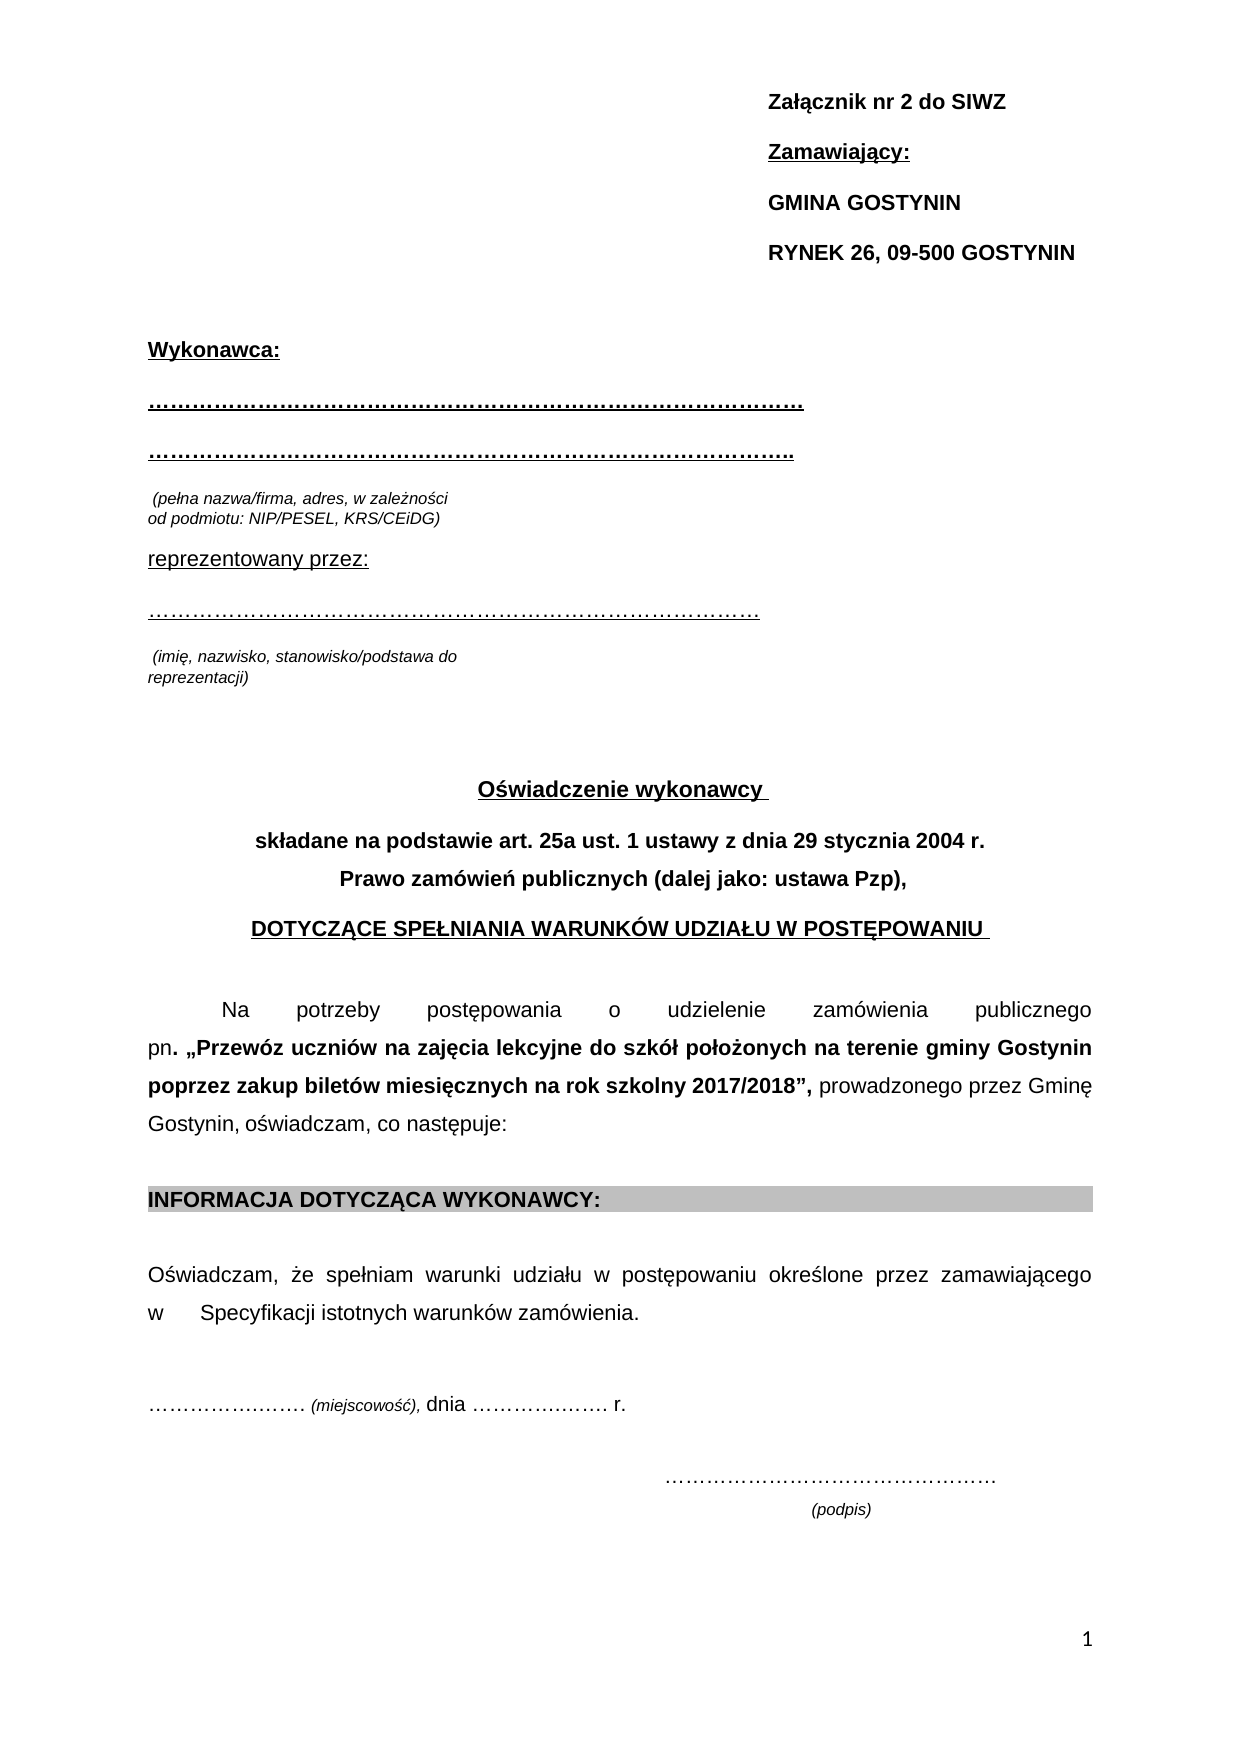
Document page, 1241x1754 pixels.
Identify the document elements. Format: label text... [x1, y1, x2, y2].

text Prawo zamówień publicznych (dalej jako: ustawa Pzp), [148, 866, 1093, 891]
text Na potrzeby postępowania o udzielenie zamówienia publicznego pn. „Przewóz uczniów na zajęcia lekcyjne do szkół położonych na terenie gminy Gostynin poprzez zakup biletów miesięcznych na rok szkolny 2017/2018”, prowadzonego przez Gminę Gostynin, oświadczam, co następuje: [148, 997, 1093, 1136]
text Oświadczam, że spełniam warunki udziału w postępowaniu określone przez zamawiającego w Specyfikacji istotnych warunków zamówienia. [148, 1262, 1093, 1325]
text RYNEK 26, 09-500 GOSTYNIN [694, 240, 1093, 265]
text ………………………………………… [148, 1464, 1093, 1488]
text Zamawiający: [694, 139, 1093, 164]
text DOTYCZĄCE SPEŁNIANIA WARUNKÓW UDZIAŁU W POSTĘPOWANIU [148, 916, 1093, 983]
text ……………………………………………………………………………… [148, 388, 1093, 413]
text reprezentowany przez: [148, 546, 1093, 572]
text (podpis) [738, 1500, 1093, 1519]
text INFORMACJA DOTYCZĄCA WYKONAWCY: [148, 1186, 1093, 1212]
text ………………………………………………………………………… [148, 597, 1093, 622]
text …………….……. (miejscowość), dnia ………….……. r. [148, 1392, 1093, 1416]
text (pełna nazwa/firma, adres, w zależności od podmiotu: NIP/PESEL, KRS/CEiDG) [148, 488, 472, 528]
text składane na podstawie art. 25a ust. 1 ustawy z dnia 29 stycznia 2004 r. [148, 828, 1093, 853]
text Załącznik nr 2 do SIWZ [694, 89, 1093, 114]
text Oświadczenie wykonawcy [148, 776, 1093, 802]
text …………………………………………………………………………….. [148, 438, 1093, 463]
text (imię, nazwisko, stanowisko/podstawa do reprezentacji) [148, 647, 472, 687]
text GMINA GOSTYNIN [694, 189, 1093, 215]
text Wykonawca: [148, 337, 1093, 362]
